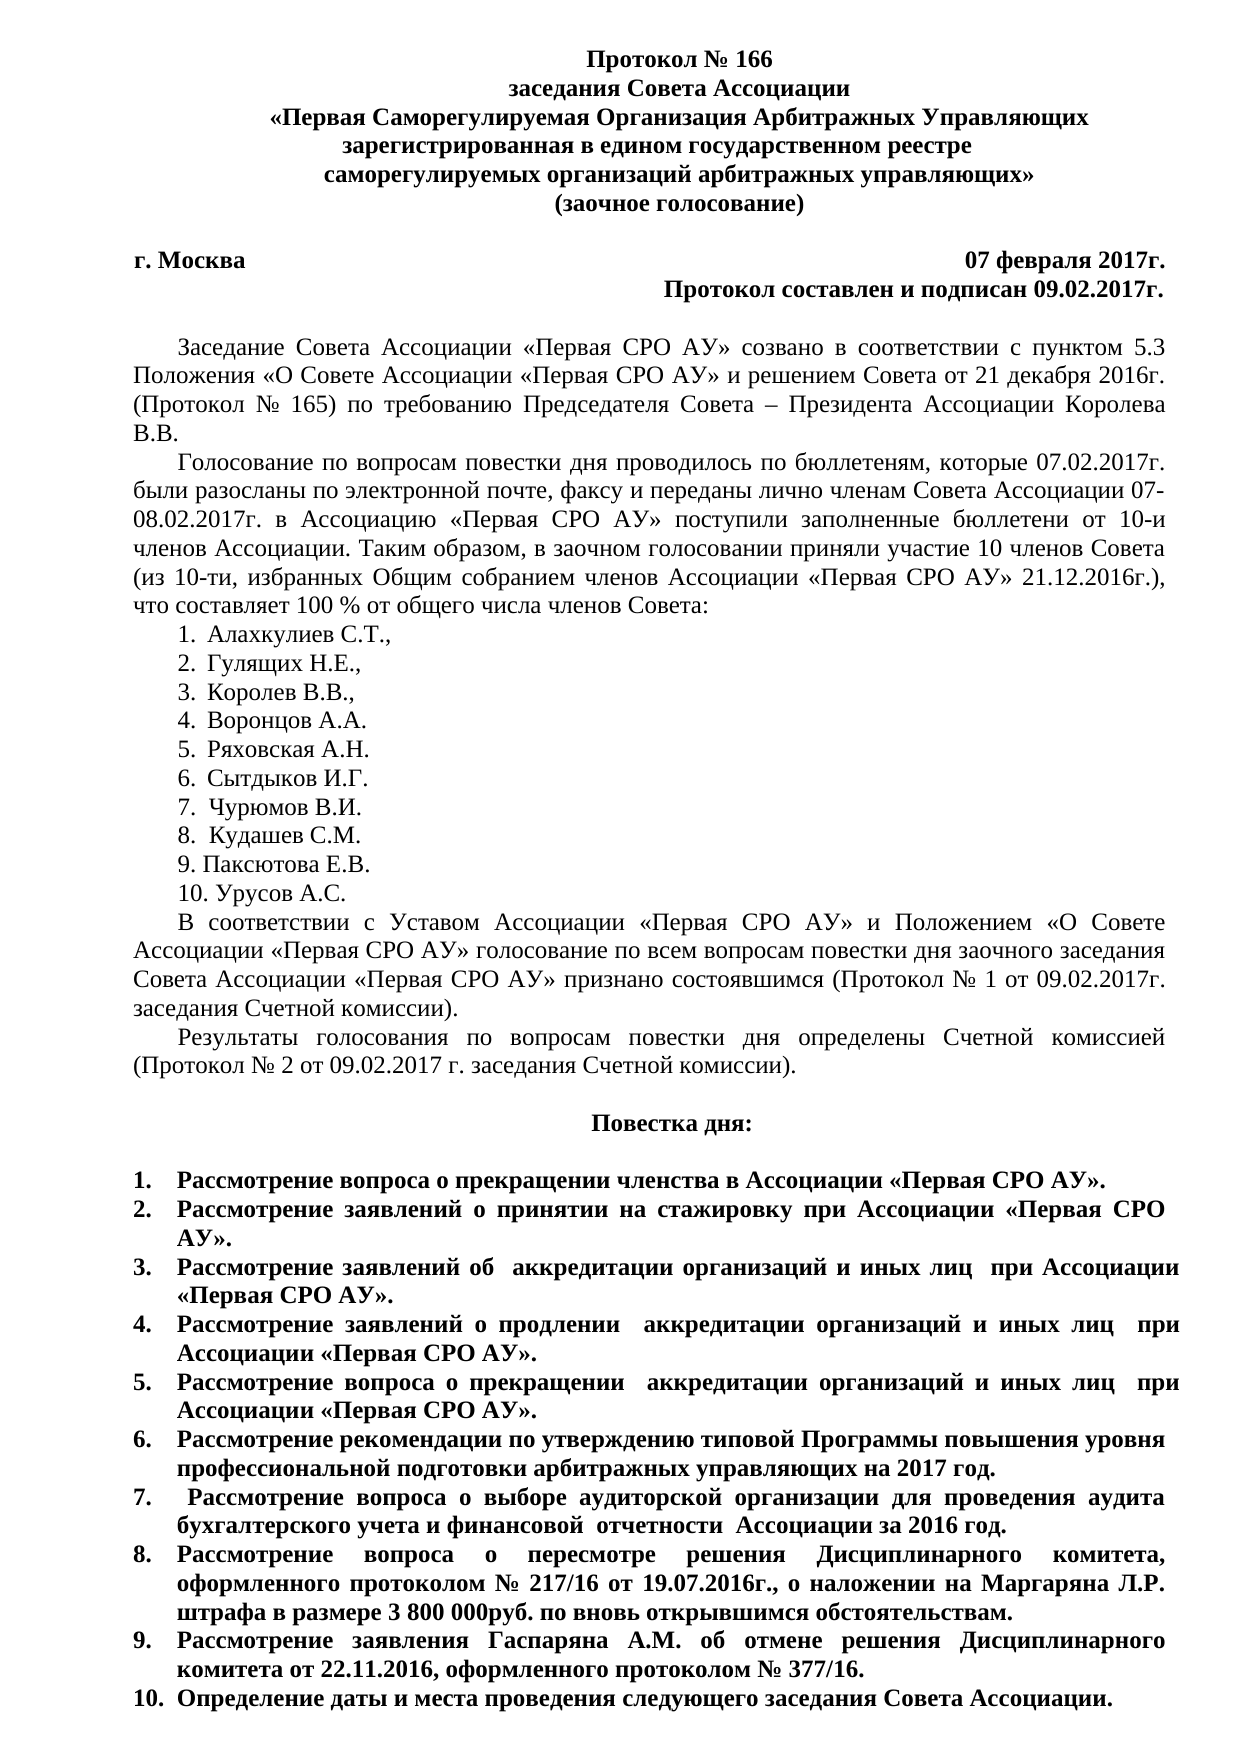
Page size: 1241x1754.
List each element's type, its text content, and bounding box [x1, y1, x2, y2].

list Рассмотрение вопроса о пересмотре решения Дисциплинарного комитета, оформленного протоколом № 217/16 от 19.07.2016г., о наложении на Маргаряна Л.Р. штрафа в размере 3 800 000руб. по вновь открывшимся обстоятельствам. [133, 1539, 1166, 1626]
text 9. Паксютова Е.В. [133, 849, 1167, 878]
text Протокол составлен и подписан 09.02.2017г. [148, 274, 1167, 303]
text 7. Чурюмов В.И. [133, 792, 1167, 821]
list Рассмотрение рекомендации по утверждению типовой Программы повышения уровня профессиональной подготовки арбитражных управляющих на 2017 год. [133, 1424, 1166, 1482]
text В соответствии с Уставом Ассоциации «Первая СРО АУ» и Положением «О Совете Ассоциации «Первая СРО АУ» голосование по всем вопросам повестки дня заочного заседания Совета Ассоциации «Первая СРО АУ» признано состоявшимся (Протокол № 1 от 09.02.2017г. заседания Счетной комиссии). [133, 907, 1167, 1022]
list Рассмотрение заявлений о продлении аккредитации организаций и иных лиц при Ассоциации «Первая СРО АУ». [133, 1309, 1181, 1367]
list Определение даты и места проведения следующего заседания Совета Ассоциации. [133, 1683, 1166, 1712]
text г. Москва 07 февраля 2017г. [133, 246, 1167, 274]
list Рассмотрение заявления Гаспаряна А.М. об отмене решения Дисциплинарного комитета от 22.11.2016, оформленного протоколом № 377/16. [133, 1626, 1166, 1683]
list Королев В.В., [133, 677, 1167, 706]
text 8. Кудашев С.М. [133, 821, 1167, 849]
list Рассмотрение вопроса о прекращении членства в Ассоциации «Первая СРО АУ». [133, 1166, 1181, 1194]
subtitle Протокол № 166 [148, 44, 1167, 73]
text (заочное голосование) [148, 188, 1167, 217]
text Заседание Совета Ассоциации «Первая СРО АУ» созвано в соответствии с пунктом 5.3 Положения «О Совете Ассоциации «Первая СРО АУ» и решением Совета от 21 декабря 2016г. (Протокол № 165) по требованию Председателя Совета – Президента Ассоциации Королева В.В. [133, 332, 1167, 447]
list Сытдыков И.Г. [133, 763, 1167, 792]
list Рассмотрение заявлений об аккредитации организаций и иных лиц при Ассоциации «Первая СРО АУ». [133, 1252, 1181, 1309]
list Воронцов А.А. [133, 706, 1167, 734]
list Гулящих Н.Е., [133, 648, 1167, 677]
list Рассмотрение заявлений о принятии на стажировку при Ассоциации «Первая СРО АУ». [133, 1194, 1166, 1252]
text 10. Урусов А.С. [133, 878, 1167, 907]
text Голосование по вопросам повестки дня проводилось по бюллетеням, которые 07.02.2017г. были разосланы по электронной почте, факсу и переданы лично членам Совета Ассоциации 07-08.02.2017г. в Ассоциацию «Первая СРО АУ» поступили заполненные бюллетени от 10-и членов Ассоциации. Таким образом, в заочном голосовании приняли участие 10 членов Совета (из 10-ти, избранных Общим собранием членов Ассоциации «Первая СРО АУ» 21.12.2016г.), что составляет 100 % от общего числа членов Совета: [133, 447, 1167, 619]
list Ряховская А.Н. [133, 734, 1167, 763]
text саморегулируемых организаций арбитражных управляющих» [148, 159, 1167, 188]
list Рассмотрение вопроса о выборе аудиторской организации для проведения аудита бухгалтерского учета и финансовой отчетности Ассоциации за 2016 год. [133, 1482, 1166, 1539]
subtitle заседания Совета Ассоциации [148, 73, 1167, 102]
list Алахкулиев С.Т., [133, 619, 1167, 648]
list Рассмотрение вопроса о прекращении аккредитации организаций и иных лиц при Ассоциации «Первая СРО АУ». [133, 1367, 1181, 1424]
text «Первая Саморегулируемая Организация Арбитражных Управляющих зарегистрированная в едином государственном реестре [148, 102, 1167, 159]
text Результаты голосования по вопросам повестки дня определены Счетной комиссией (Протокол № 2 от 09.02.2017 г. заседания Счетной комиссии). [133, 1022, 1167, 1079]
text Повестка дня: [133, 1108, 1167, 1137]
